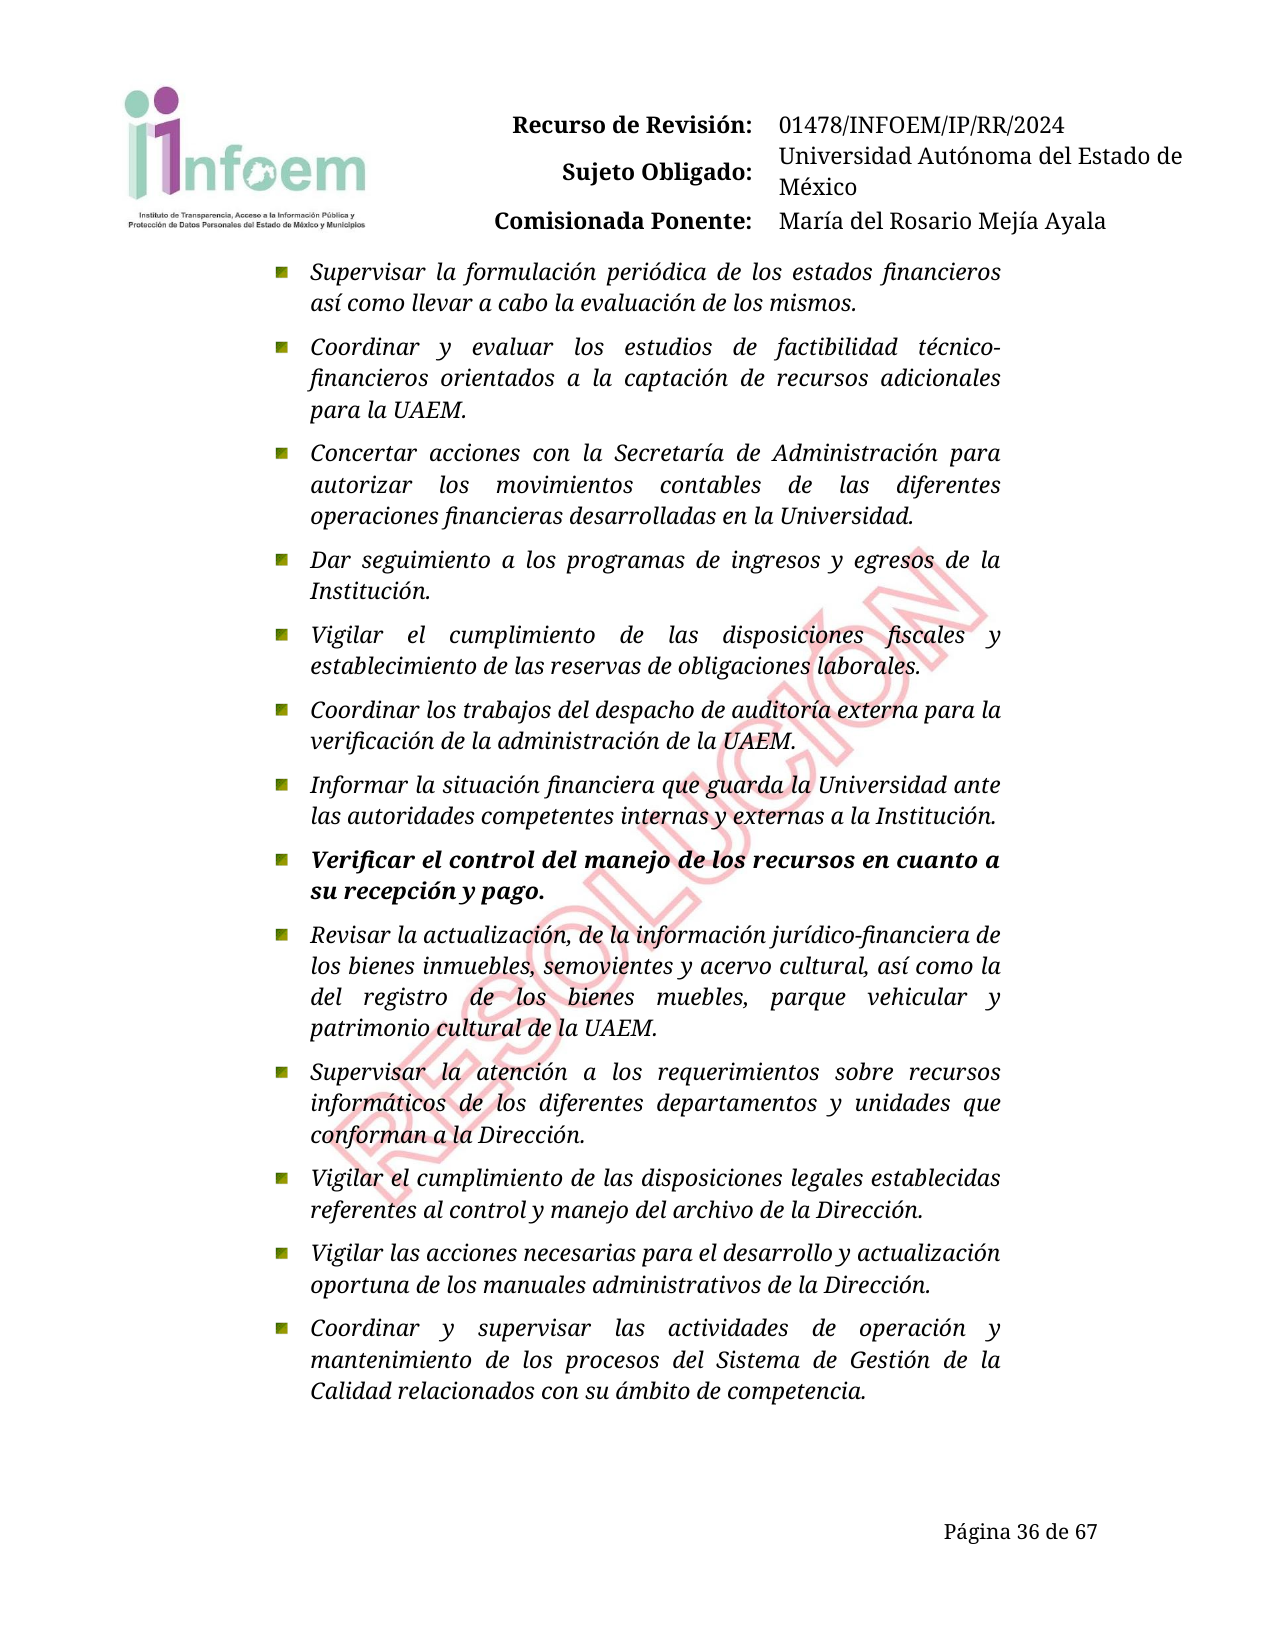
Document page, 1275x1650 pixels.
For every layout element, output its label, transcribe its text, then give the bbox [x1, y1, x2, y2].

list Verificar el control del manejo de los recursos en cuanto a su recepción y pago. [273, 843, 1004, 906]
list Revisar la actualización, de la información jurídico-financiera de los bienes inmuebles, semovientes y acervo cultural, así como la del registro de los bienes muebles, parque vehicular y patrimonio cultural de la UAEM. [273, 918, 1004, 1043]
list Coordinar y supervisar las actividades de operación y mantenimiento de los procesos del Sistema de Gestión de la Calidad relacionados con su ámbito de competencia. [273, 1312, 1004, 1406]
list Supervisar la formulación periódica de los estados financieros así como llevar a cabo la evaluación de los mismos. [273, 256, 1004, 318]
picture [5, 26, 1275, 1650]
list Informar la situación financiera que guarda la Universidad ante las autoridades competentes internas y externas a la Institución. [273, 768, 1004, 831]
list Coordinar y evaluar los estudios de factibilidad técnico-financieros orientados a la captación de recursos adicionales para la UAEM. [273, 331, 1004, 425]
list Vigilar el cumplimiento de las disposiciones legales establecidas referentes al control y manejo del archivo de la Dirección. [273, 1162, 1004, 1225]
list Vigilar las acciones necesarias para el desarrollo y actualización oportuna de los manuales administrativos de la Dirección. [273, 1237, 1004, 1300]
list Supervisar la atención a los requerimientos sobre recursos informáticos de los diferentes departamentos y unidades que conforman a la Dirección. [273, 1056, 1004, 1150]
list Concertar acciones con la Secretaría de Administración para autorizar los movimientos contables de las diferentes operaciones financieras desarrolladas en la Universidad. [273, 437, 1004, 531]
list Dar seguimiento a los programas de ingresos y egresos de la Institución. [273, 543, 1004, 606]
list Vigilar el cumplimiento de las disposiciones fiscales y establecimiento de las reservas de obligaciones laborales. [273, 618, 1004, 681]
list Coordinar los trabajos del despacho de auditoría externa para la verificación de la administración de la UAEM. [273, 693, 1004, 756]
